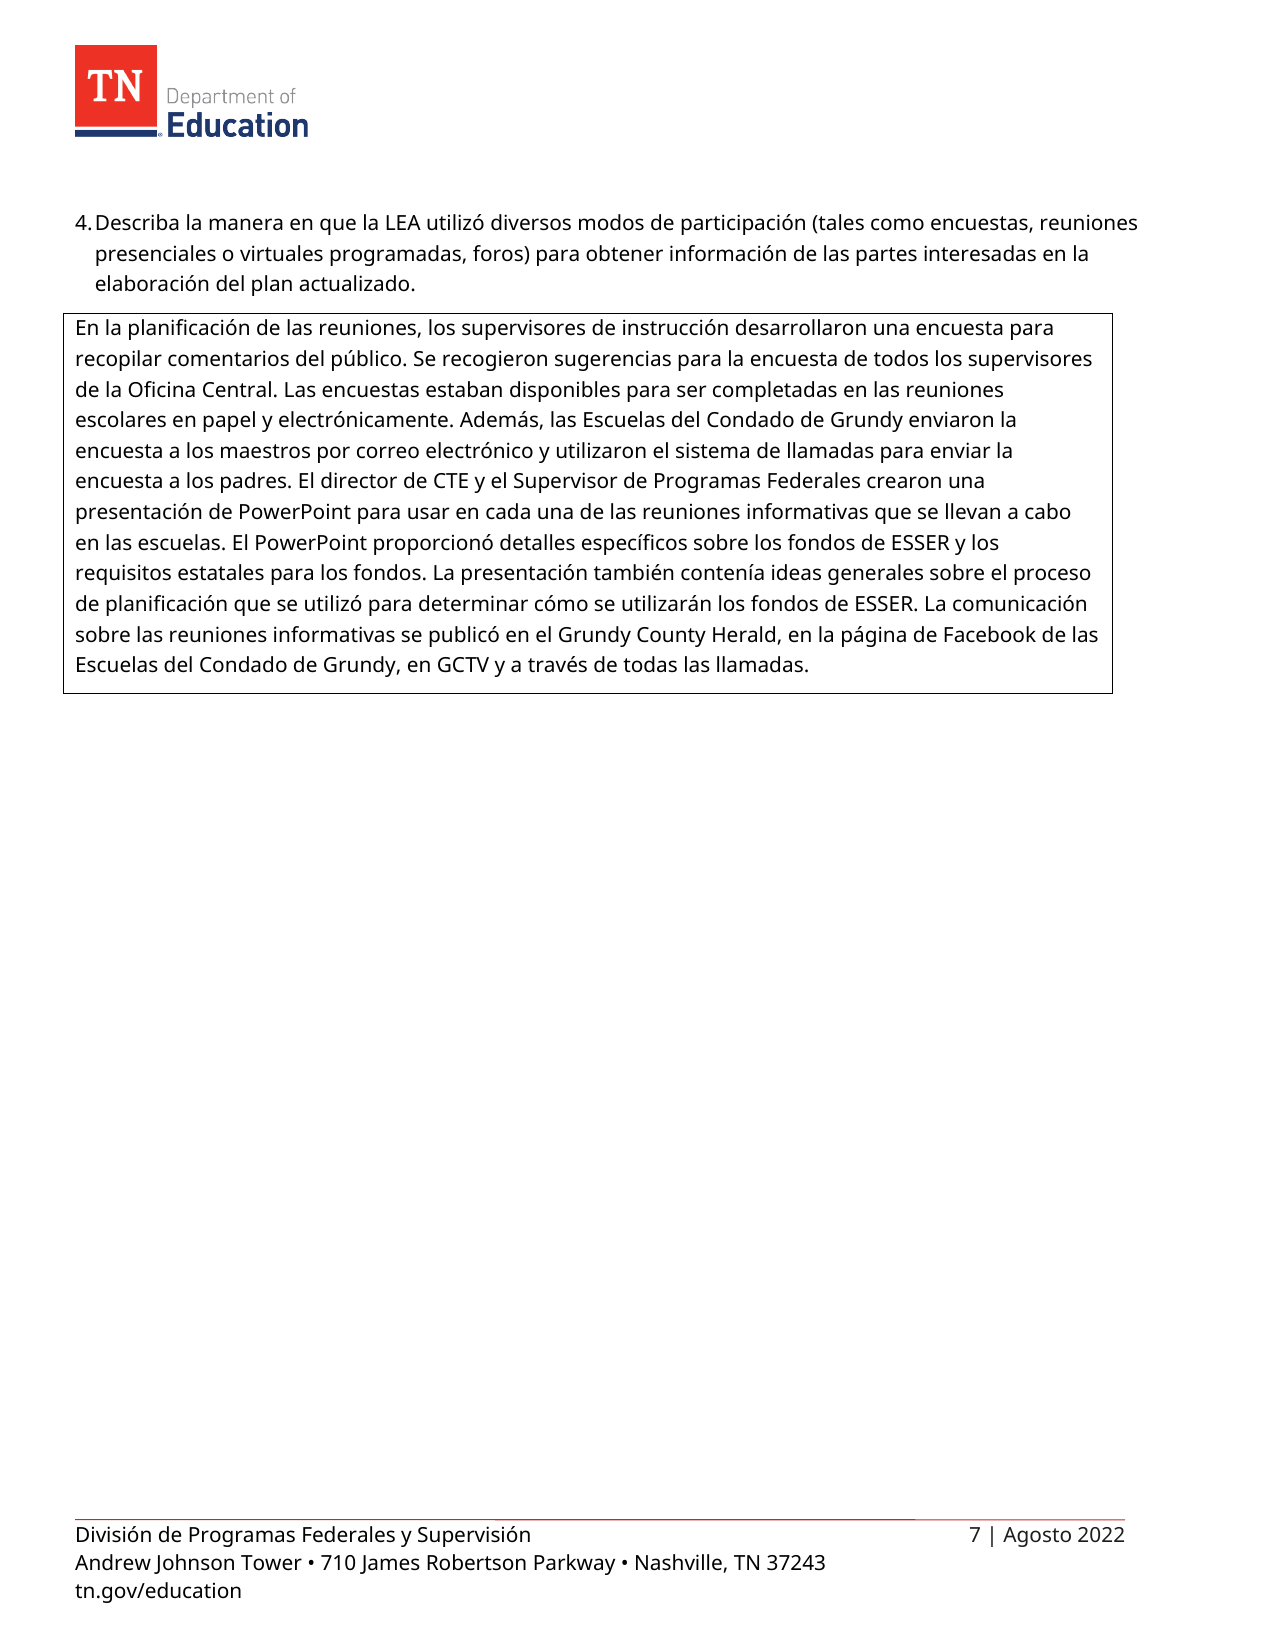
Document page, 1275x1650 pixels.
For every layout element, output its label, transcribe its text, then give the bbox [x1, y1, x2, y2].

picture [75, 45, 308, 137]
list Describa la manera en que la LEA utilizó diversos modos de participación (tales como encuestas, reuniones presenciales o virtuales programadas, foros) para obtener información de las partes interesadas en la elaboración del plan actualizado. [75, 208, 1200, 298]
table_header En la planificación de las reuniones, los supervisores de instrucción desarrollaron una encuesta para recopilar comentarios del público. Se recogieron sugerencias para la encuesta de todos los supervisores de la Oficina Central. Las encuestas estaban disponibles para ser completadas en las reuniones escolares en papel y electrónicamente. Además, las Escuelas del Condado de Grundy enviaron la encuesta a los maestros por correo electrónico y utilizaron el sistema de llamadas para enviar la encuesta a los padres. El director de CTE y el Supervisor de Programas Federales crearon una presentación de PowerPoint para usar en cada una de las reuniones informativas que se llevan a cabo en las escuelas. El PowerPoint proporcionó detalles específicos sobre los fondos de ESSER y los requisitos estatales para los fondos. La presentación también contenía ideas generales sobre el proceso de planificación que se utilizó para determinar cómo se utilizarán los fondos de ESSER. La comunicación sobre las reuniones informativas se publicó en el Grundy County Herald, en la página de Facebook de las Escuelas del Condado de Grundy, en GCTV y a través de todas las llamadas. [64, 314, 1112, 693]
